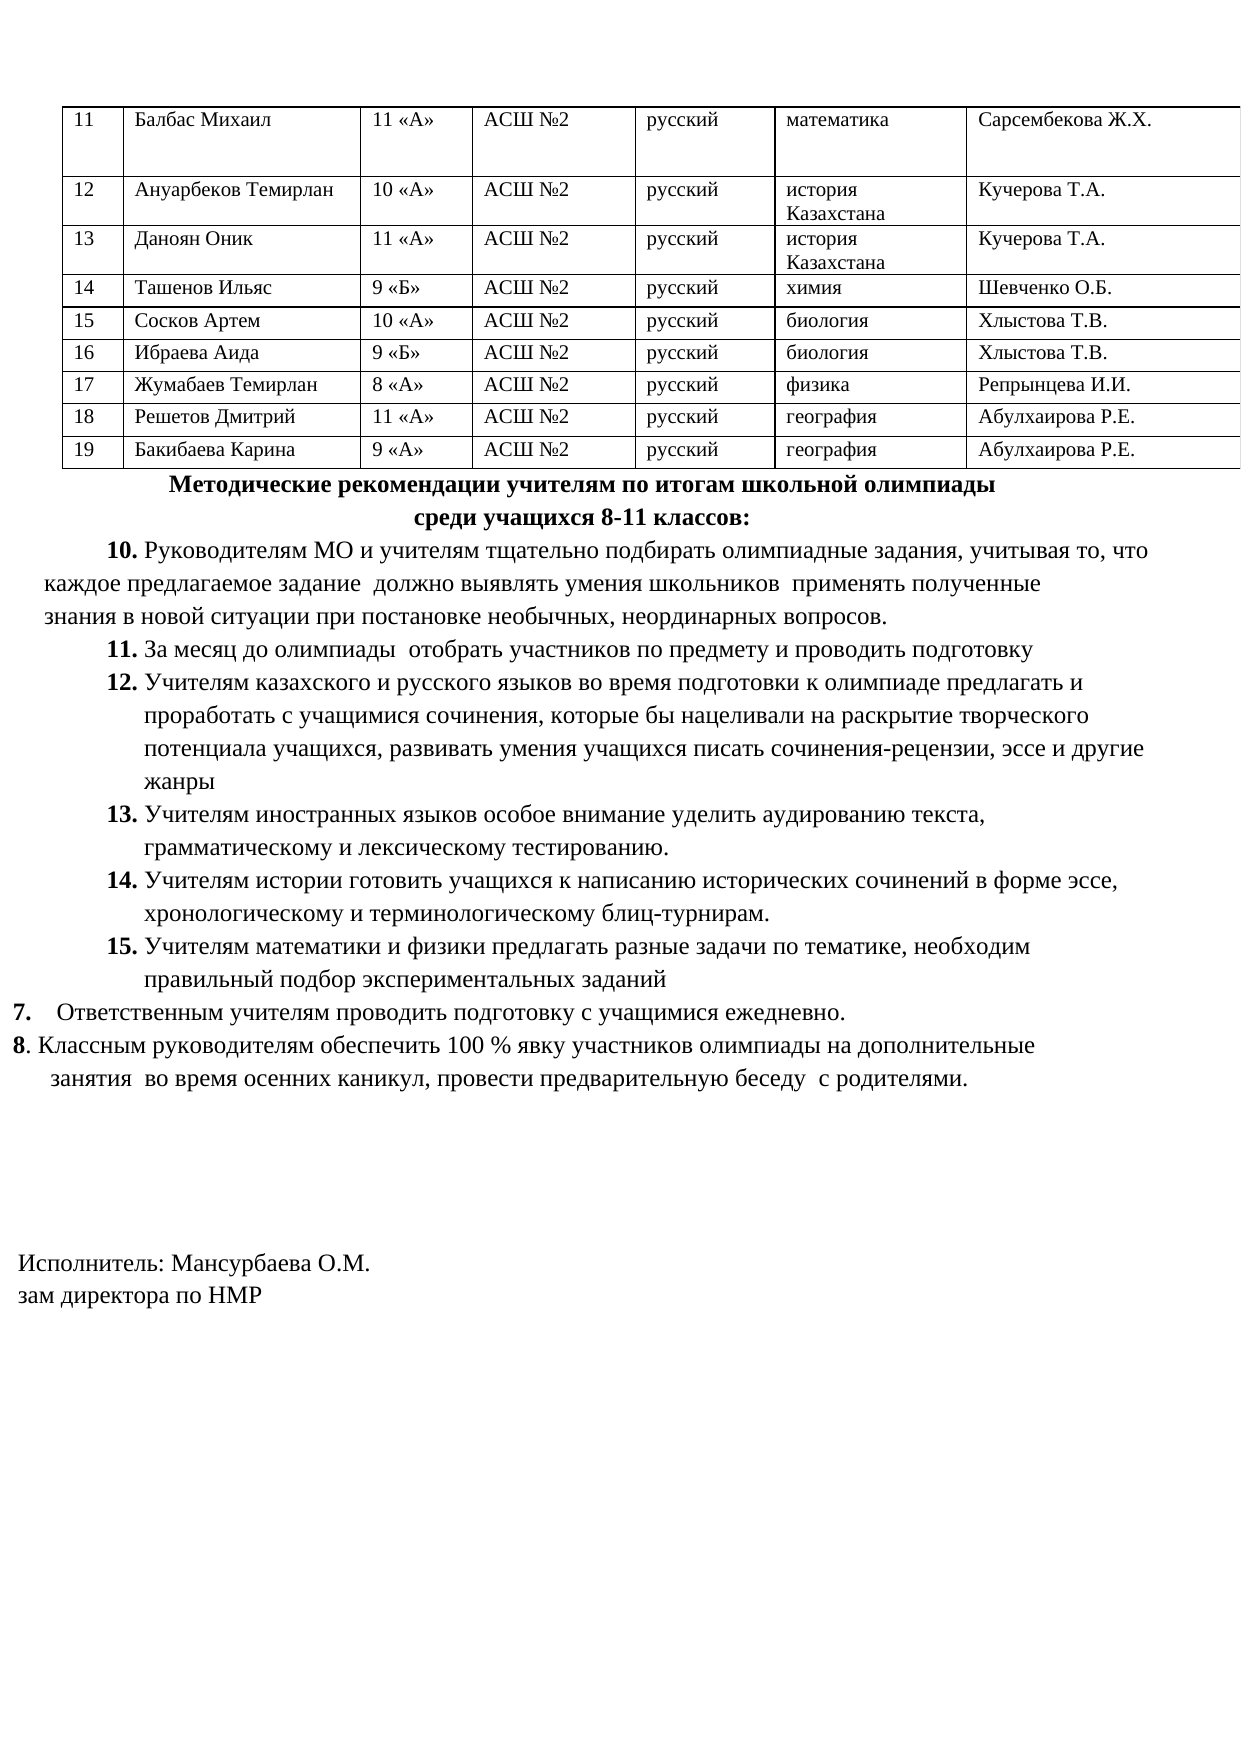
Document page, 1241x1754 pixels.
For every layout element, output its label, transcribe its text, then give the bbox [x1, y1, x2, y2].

table_cell биология [776, 308, 966, 339]
table_cell Хлыстова Т.В. [967, 308, 1240, 339]
table_cell география [776, 437, 966, 468]
table_cell 18 [63, 404, 123, 436]
list занятия во время осенних каникул, провести предварительную беседу с родителями. [13, 1063, 1152, 1092]
table_cell АСШ №2 [473, 308, 635, 339]
table_cell русский [636, 308, 774, 339]
list Учителям математики и физики предлагать разные задачи по тематике, необходим правильный подбор экспериментальных заданий [106, 931, 1152, 993]
table_cell Ибраева Аида [124, 340, 360, 371]
table_cell физика [776, 372, 966, 403]
table_cell Даноян Оник [124, 226, 360, 274]
table_cell математика [776, 108, 966, 176]
table_cell АСШ №2 [473, 404, 635, 436]
list Учителям иностранных языков особое внимание уделить аудированию текста, грамматическому и лексическому тестированию. [106, 799, 1152, 861]
table_cell Сарсембекова Ж.Х. [967, 108, 1240, 176]
list Руководителям МО и учителям тщательно подбирать олимпиадные задания, учитывая то, что [106, 535, 1152, 564]
table_cell 10 «А» [361, 177, 472, 225]
table_cell АСШ №2 [473, 437, 635, 468]
table_cell русский [636, 177, 774, 225]
list среди учащихся 8-11 классов: [13, 502, 1152, 531]
table_cell 13 [63, 226, 123, 274]
table_cell Ануарбеков Темирлан [124, 177, 360, 225]
table_cell русский [636, 340, 774, 371]
table_cell 19 [63, 437, 123, 468]
table_cell 8 «А» [361, 372, 472, 403]
table_cell 9 «А» [361, 437, 472, 468]
table_cell русский [636, 108, 774, 176]
table_cell АСШ №2 [473, 275, 635, 306]
table_cell Ташенов Ильяс [124, 275, 360, 306]
table_cell Репрынцева И.И. [967, 372, 1240, 403]
table_cell 11 [63, 108, 123, 176]
table_cell Сосков Артем [124, 308, 360, 339]
list Методические рекомендации учителям по итогам школьной олимпиады [13, 469, 1152, 498]
list зам директора по НМР [18, 1281, 1152, 1309]
list каждое предлагаемое задание должно выявлять умения школьников применять полученные [13, 568, 1152, 597]
table_cell 12 [63, 177, 123, 225]
table_cell биология [776, 340, 966, 371]
table_cell 11 «А» [361, 226, 472, 274]
table_cell Жумабаев Темирлан [124, 372, 360, 403]
table_cell география [776, 404, 966, 436]
table_cell 9 «Б» [361, 340, 472, 371]
table_cell 17 [63, 372, 123, 403]
table_cell Хлыстова Т.В. [967, 340, 1240, 371]
table_cell история Казахстана [776, 226, 966, 274]
table_cell Кучерова Т.А. [967, 177, 1240, 225]
table_cell АСШ №2 [473, 177, 635, 225]
table_cell 16 [63, 340, 123, 371]
table_cell Балбас Михаил [124, 108, 360, 176]
table_cell русский [636, 437, 774, 468]
table_cell АСШ №2 [473, 108, 635, 176]
list 7. Ответственным учителям проводить подготовку с учащимися ежедневно. [13, 997, 1152, 1026]
table_cell Абулхаирова Р.Е. [967, 404, 1240, 436]
table_cell 11 «А» [361, 404, 472, 436]
table_cell 11 «А» [361, 108, 472, 176]
table_cell 15 [63, 308, 123, 339]
list Учителям казахского и русского языков во время подготовки к олимпиаде предлагать и проработать с учащимися сочинения, которые бы нацеливали на раскрытие творческого потенциала учащихся, развивать умения учащихся писать сочинения-рецензии, эссе и другие жанры [106, 667, 1152, 795]
table_cell Решетов Дмитрий [124, 404, 360, 436]
table_cell химия [776, 275, 966, 306]
table_cell русский [636, 372, 774, 403]
table_cell русский [636, 226, 774, 274]
list 8. Классным руководителям обеспечить 100 % явку участников олимпиады на дополнительные [13, 1030, 1152, 1059]
table_cell 10 «А» [361, 308, 472, 339]
table_cell АСШ №2 [473, 372, 635, 403]
table_cell Абулхаирова Р.Е. [967, 437, 1240, 468]
table_cell Кучерова Т.А. [967, 226, 1240, 274]
table_cell Бакибаева Карина [124, 437, 360, 468]
table_cell 14 [63, 275, 123, 306]
table_cell АСШ №2 [473, 226, 635, 274]
table_cell история Казахстана [776, 177, 966, 225]
list За месяц до олимпиады отобрать участников по предмету и проводить подготовку [106, 634, 1152, 663]
table_cell АСШ №2 [473, 340, 635, 371]
list Учителям истории готовить учащихся к написанию исторических сочинений в форме эссе, хронологическому и терминологическому блиц-турнирам. [106, 865, 1152, 927]
table_cell 9 «Б» [361, 275, 472, 306]
table_cell Шевченко О.Б. [967, 275, 1240, 306]
table_cell русский [636, 275, 774, 306]
table_cell русский [636, 404, 774, 436]
list знания в новой ситуации при постановке необычных, неординарных вопросов. [13, 601, 1152, 630]
list Исполнитель: Мансурбаева О.М. [18, 1248, 1152, 1276]
